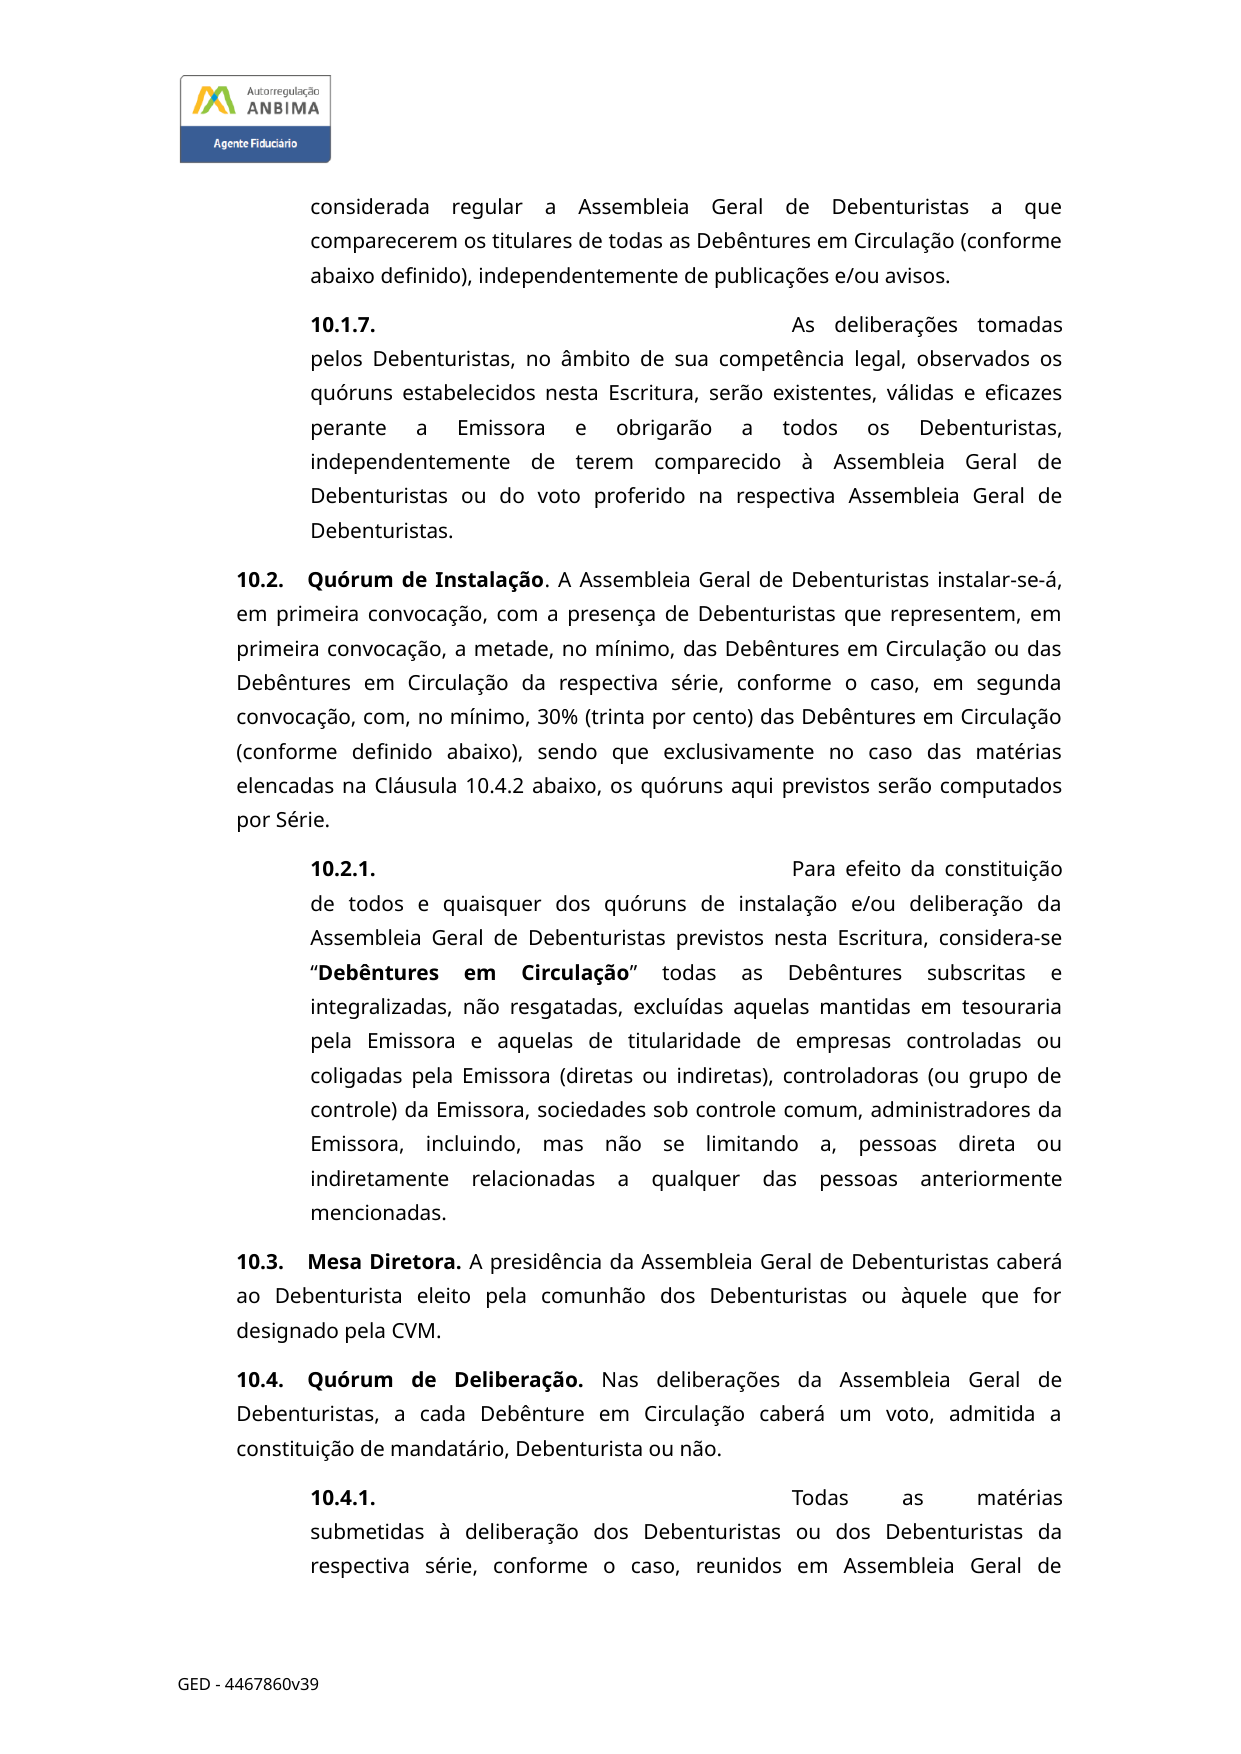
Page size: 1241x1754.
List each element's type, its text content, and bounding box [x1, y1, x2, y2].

text Quórum de Deliberação. Nas deliberações da Assembleia Geral de Debenturistas, a cada Debênture em Circulação caberá um voto, admitida a constituição de mandatário, Debenturista ou não. [236, 1365, 1063, 1462]
text Quórum de Instalação. A Assembleia Geral de Debenturistas instalar-se-á, em primeira convocação, com a presença de Debenturistas que representem, em primeira convocação, a metade, no mínimo, das Debêntures em Circulação ou das Debêntures em Circulação da respectiva série, conforme o caso, em segunda convocação, com, no mínimo, 30% (trinta por cento) das Debêntures em Circulação (conforme definido abaixo), sendo que exclusivamente no caso das matérias elencadas na Cláusula 10.4.2 abaixo, os quóruns aqui previstos serão computados por Série. [236, 565, 1063, 834]
picture [177, 73, 334, 166]
text Mesa Diretora. A presidência da Assembleia Geral de Debenturistas caberá ao Debenturista eleito pela comunhão dos Debenturistas ou àquele que for designado pela CVM. [236, 1247, 1063, 1344]
text As deliberações tomadas pelos Debenturistas, no âmbito de sua competência legal, observados os quóruns estabelecidos nesta Escritura, serão existentes, válidas e eficazes perante a Emissora e obrigarão a todos os Debenturistas, independentemente de terem comparecido à Assembleia Geral de Debenturistas ou do voto proferido na respectiva Assembleia Geral de Debenturistas. [310, 310, 1063, 544]
text Para efeito da constituição de todos e quaisquer dos quóruns de instalação e/ou deliberação da Assembleia Geral de Debenturistas previstos nesta Escritura, considera-se “Debêntures em Circulação” todas as Debêntures subscritas e integralizadas, não resgatadas, excluídas aquelas mantidas em tesouraria pela Emissora e aquelas de titularidade de empresas controladas ou coligadas pela Emissora (diretas ou indiretas), controladoras (ou grupo de controle) da Emissora, sociedades sob controle comum, administradores da Emissora, incluindo, mas não se limitando a, pessoas direta ou indiretamente relacionadas a qualquer das pessoas anteriormente mencionadas. [310, 854, 1063, 1227]
